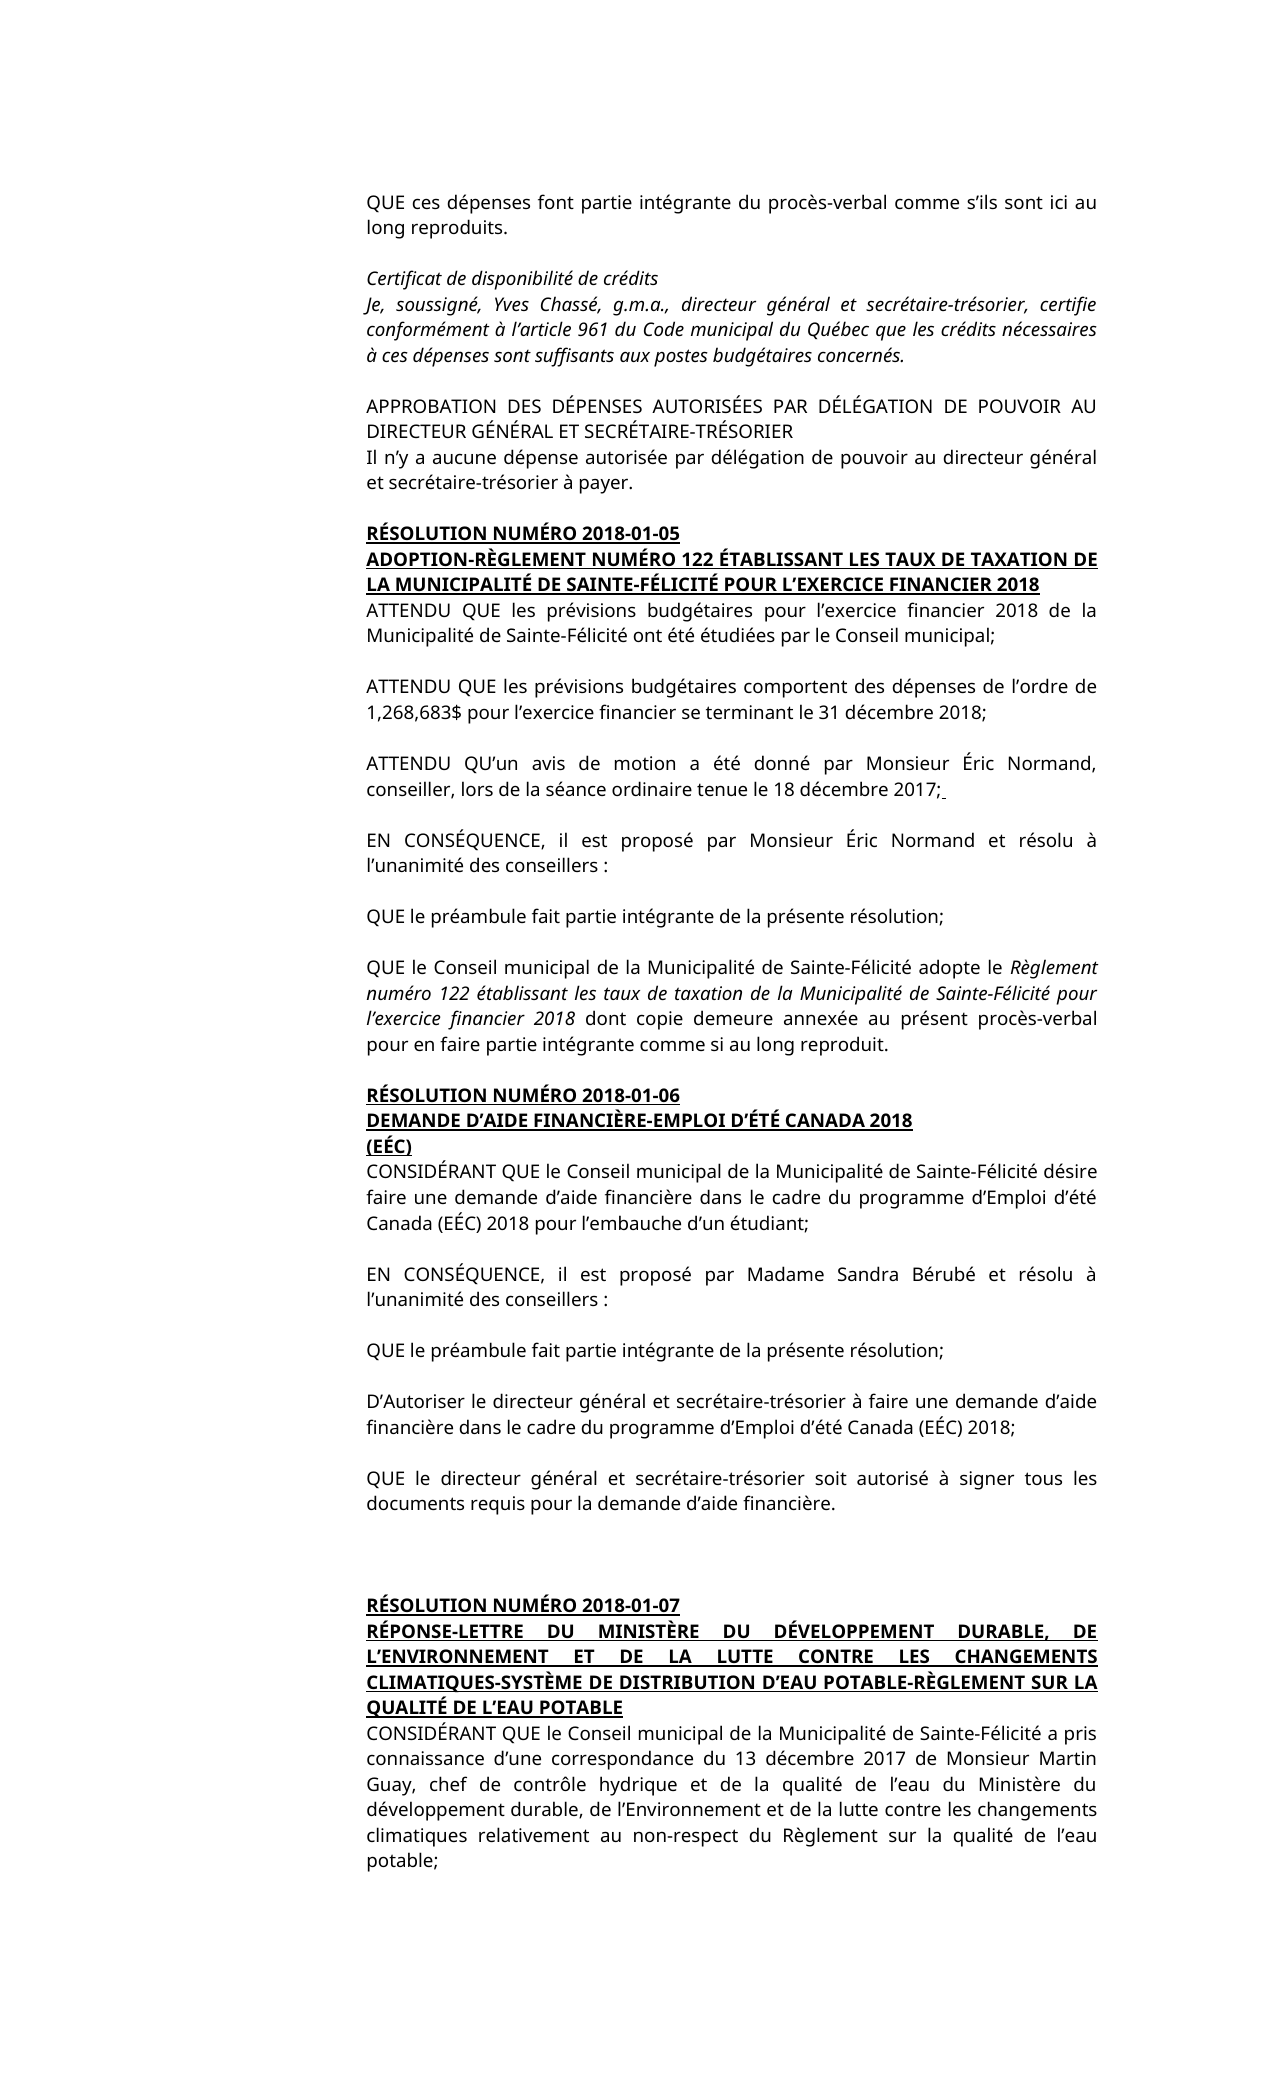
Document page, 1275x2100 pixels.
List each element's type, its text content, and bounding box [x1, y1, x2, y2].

text EN CONSÉQUENCE, il est proposé par Monsieur Éric Normand et résolu à l’unanimité des conseillers : [366, 827, 1098, 878]
text RÉSOLUTION NUMÉRO 2018-01-07 [366, 1593, 1098, 1618]
text D’Autoriser le directeur général et secrétaire-trésorier à faire une demande d’aide financière dans le cadre du programme d’Emploi d’été Canada (EÉC) 2018; [366, 1388, 1098, 1439]
text Certificat de disponibilité de crédits [366, 266, 1098, 291]
text APPROBATION DES DÉPENSES AUTORISÉES PAR DÉLÉGATION DE POUVOIR AU DIRECTEUR GÉNÉRAL ET SECRÉTAIRE-TRÉSORIER [366, 393, 1098, 444]
text QUE le Conseil municipal de la Municipalité de Sainte-Félicité adopte le Règlement numéro 122 établissant les taux de taxation de la Municipalité de Sainte-Félicité pour l’exercice financier 2018 dont copie demeure annexée au présent procès-verbal pour en faire partie intégrante comme si au long reproduit. [366, 954, 1098, 1057]
text (EÉC) [366, 1133, 1098, 1159]
text QUE le préambule fait partie intégrante de la présente résolution; [366, 1337, 1098, 1363]
text RÉPONSE-LETTRE DU MINISTÈRE DU DÉVELOPPEMENT DURABLE, DE L’ENVIRONNEMENT ET DE LA LUTTE CONTRE LES CHANGEMENTS CLIMATIQUES-SYSTÈME DE DISTRIBUTION D’EAU POTABLE-RÈGLEMENT SUR LA QUALITÉ DE L’EAU POTABLE [366, 1692, 1098, 1720]
text Je, soussigné, Yves Chassé, g.m.a., directeur général et secrétaire-trésorier, certifie conformément à l’article 961 du Code municipal du Québec que les crédits nécessaires à ces dépenses sont suffisants aux postes budgétaires concernés. [366, 291, 1098, 368]
text ADOPTION-RÈGLEMENT NUMÉRO 122 ÉTABLISSANT LES TAUX DE TAXATION DE LA MUNICIPALITÉ DE SAINTE-FÉLICITÉ POUR L’EXERCICE FINANCIER 2018 [366, 569, 1098, 597]
text DEMANDE D’AIDE FINANCIÈRE-EMPLOI D’ÉTÉ CANADA 2018 [366, 1108, 1098, 1133]
text QUE ces dépenses font partie intégrante du procès-verbal comme s’ils sont ici au long reproduits. [366, 189, 1098, 240]
text ADOPTION-RÈGLEMENT NUMÉRO 122 ÉTABLISSANT LES TAUX DE TAXATION DE LA MUNICIPALITÉ DE SAINTE-FÉLICITÉ POUR L’EXERCICE FINANCIER 2018 [366, 546, 1098, 568]
text ATTENDU QUE les prévisions budgétaires pour l’exercice financier 2018 de la Municipalité de Sainte-Félicité ont été étudiées par le Conseil municipal; [366, 597, 1098, 648]
text ATTENDU QUE les prévisions budgétaires comportent des dépenses de l’ordre de 1,268,683$ pour l’exercice financier se terminant le 31 décembre 2018; [366, 674, 1098, 725]
text Il n’y a aucune dépense autorisée par délégation de pouvoir au directeur général et secrétaire-trésorier à payer. [366, 444, 1098, 495]
text ATTENDU QU’un avis de motion a été donné par Monsieur Éric Normand, conseiller, lors de la séance ordinaire tenue le 18 décembre 2017; [366, 750, 1098, 801]
text CONSIDÉRANT QUE le Conseil municipal de la Municipalité de Sainte-Félicité a pris connaissance d’une correspondance du 13 décembre 2017 de Monsieur Martin Guay, chef de contrôle hydrique et de la qualité de l’eau du Ministère du développement durable, de l’Environnement et de la lutte contre les changements climatiques relativement au non-respect du Règlement sur la qualité de l’eau potable; [366, 1720, 1098, 1873]
text EN CONSÉQUENCE, il est proposé par Madame Sandra Bérubé et résolu à l’unanimité des conseillers : [366, 1261, 1098, 1312]
text QUE le préambule fait partie intégrante de la présente résolution; [366, 903, 1098, 929]
text RÉSOLUTION NUMÉRO 2018-01-06 [366, 1082, 1098, 1108]
text RÉPONSE-LETTRE DU MINISTÈRE DU DÉVELOPPEMENT DURABLE, DE L’ENVIRONNEMENT ET DE LA LUTTE CONTRE LES CHANGEMENTS CLIMATIQUES-SYSTÈME DE DISTRIBUTION D’EAU POTABLE-RÈGLEMENT SUR LA QUALITÉ DE L’EAU POTABLE [366, 1667, 1098, 1691]
text QUE le directeur général et secrétaire-trésorier soit autorisé à signer tous les documents requis pour la demande d’aide financière. [366, 1465, 1098, 1516]
text RÉPONSE-LETTRE DU MINISTÈRE DU DÉVELOPPEMENT DURABLE, DE L’ENVIRONNEMENT ET DE LA LUTTE CONTRE LES CHANGEMENTS CLIMATIQUES-SYSTÈME DE DISTRIBUTION D’EAU POTABLE-RÈGLEMENT SUR LA QUALITÉ DE L’EAU POTABLE [366, 1641, 1098, 1665]
text RÉPONSE-LETTRE DU MINISTÈRE DU DÉVELOPPEMENT DURABLE, DE L’ENVIRONNEMENT ET DE LA LUTTE CONTRE LES CHANGEMENTS CLIMATIQUES-SYSTÈME DE DISTRIBUTION D’EAU POTABLE-RÈGLEMENT SUR LA QUALITÉ DE L’EAU POTABLE [366, 1618, 1098, 1640]
text CONSIDÉRANT QUE le Conseil municipal de la Municipalité de Sainte-Félicité désire faire une demande d’aide financière dans le cadre du programme d’Emploi d’été Canada (EÉC) 2018 pour l’embauche d’un étudiant; [366, 1159, 1098, 1235]
text RÉSOLUTION NUMÉRO 2018-01-05 [366, 521, 1098, 546]
